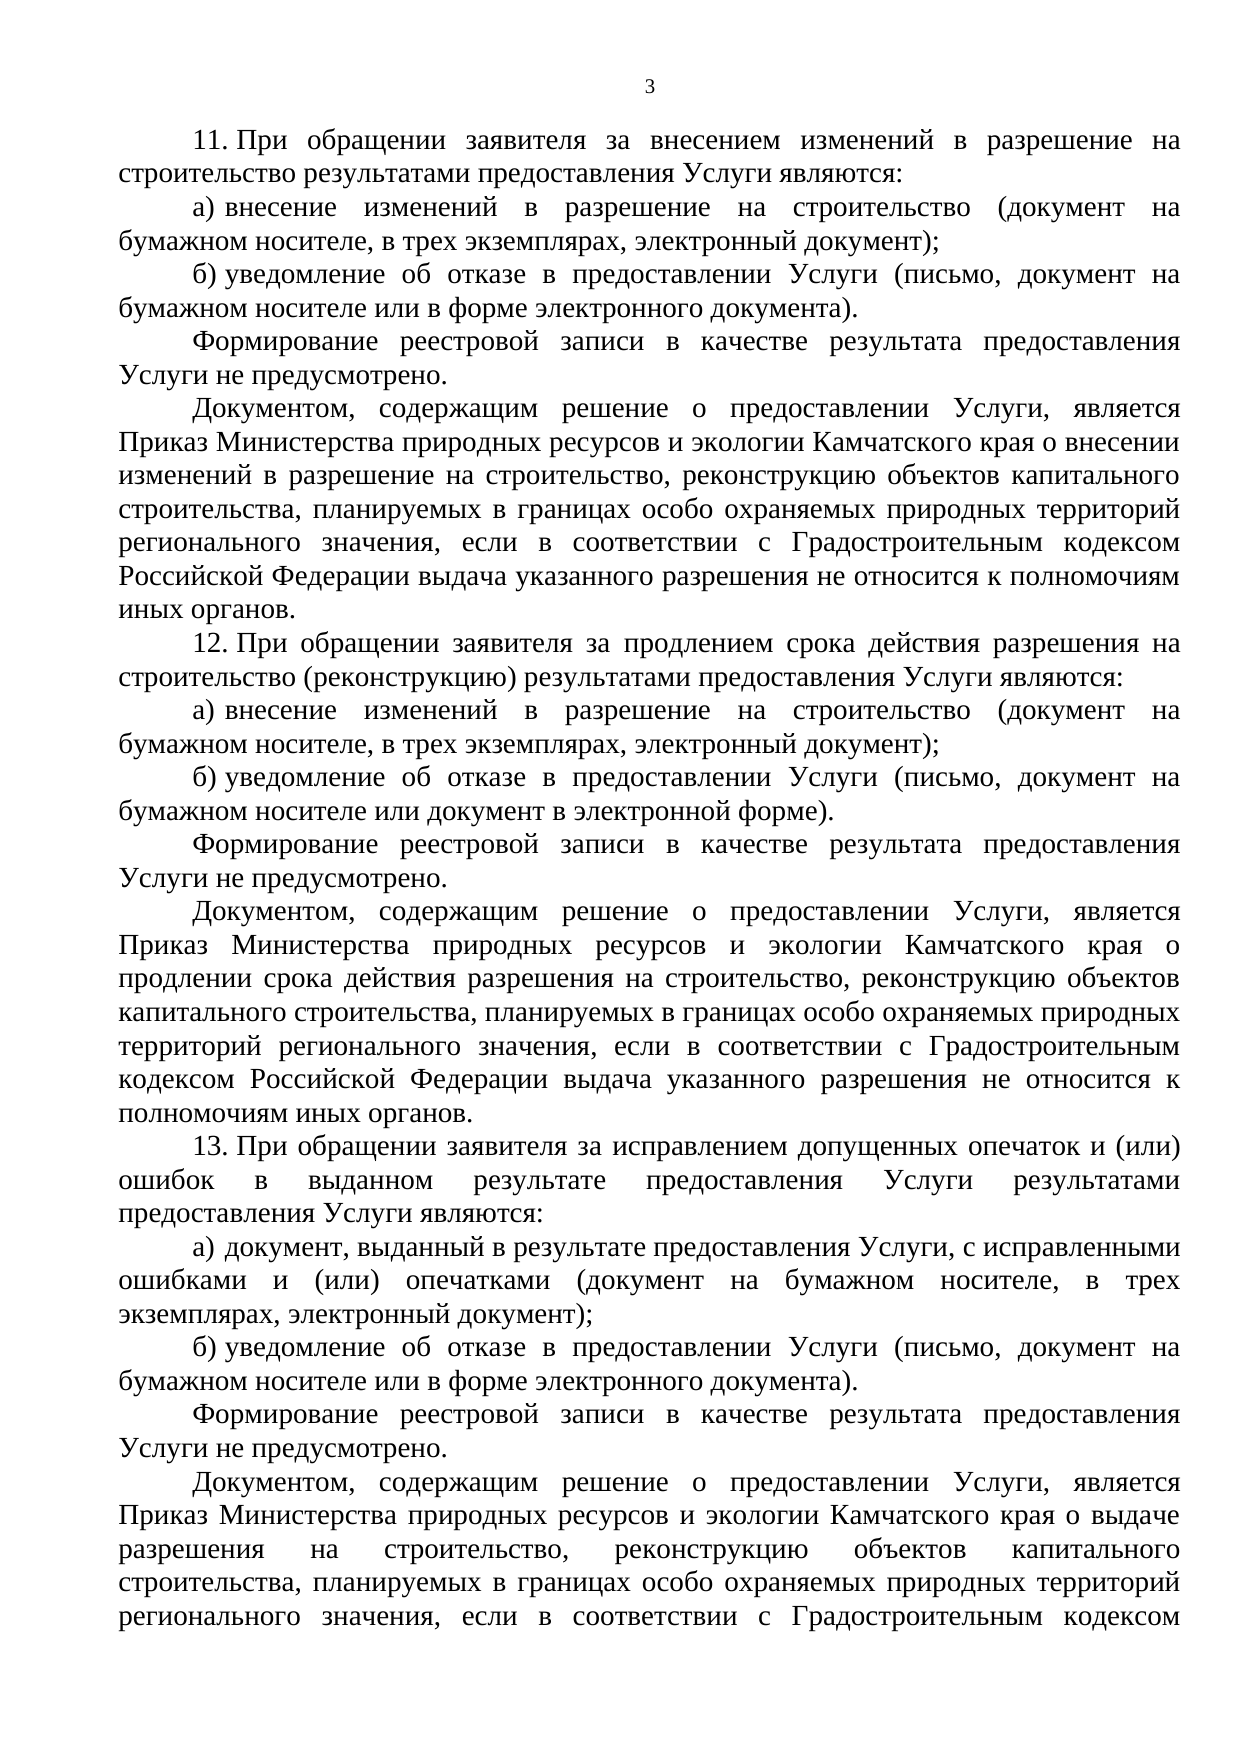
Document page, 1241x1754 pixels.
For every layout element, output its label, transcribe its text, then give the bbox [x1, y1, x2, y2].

list При обращении заявителя за внесением изменений в разрешение на строительство результатами предоставления Услуги являются: [118, 122, 1181, 189]
list документ, выданный в результате предоставления Услуги, с исправленными ошибками и (или) опечатками (документ на бумажном носителе, в трех экземплярах, электронный документ); [118, 1229, 1181, 1329]
text Формирование реестровой записи в качестве результата предоставления Услуги не предусмотрено. [118, 323, 1181, 390]
text Формирование реестровой записи в качестве результата предоставления Услуги не предусмотрено. [118, 1397, 1181, 1464]
list уведомление об отказе в предоставлении Услуги (письмо, документ на бумажном носителе или документ в электронной форме). [118, 759, 1181, 826]
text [118, 1464, 1181, 1631]
list внесение изменений в разрешение на строительство (документ на бумажном носителе, в трех экземплярах, электронный документ); [118, 692, 1181, 759]
text Документом, содержащим решение о предоставлении Услуги, является Приказ Министерства природных ресурсов и экологии Камчатского края о продлении срока действия разрешения на строительство, реконструкцию объектов капитального строительства, планируемых в границах особо охраняемых природных территорий регионального значения, если в соответствии с Градостроительным кодексом Российской Федерации выдача указанного разрешения не относится к полномочиям иных органов. [118, 893, 1181, 1128]
text Формирование реестровой записи в качестве результата предоставления Услуги не предусмотрено. [118, 826, 1181, 893]
list уведомление об отказе в предоставлении Услуги (письмо, документ на бумажном носителе или в форме электронного документа). [118, 1329, 1181, 1397]
list внесение изменений в разрешение на строительство (документ на бумажном носителе, в трех экземплярах, электронный документ); [118, 189, 1181, 256]
list При обращении заявителя за продлением срока действия разрешения на строительство (реконструкцию) результатами предоставления Услуги являются: [118, 625, 1181, 692]
text Документом, содержащим решение о предоставлении Услуги, является Приказ Министерства природных ресурсов и экологии Камчатского края о внесении изменений в разрешение на строительство, реконструкцию объектов капитального строительства, планируемых в границах особо охраняемых природных территорий регионального значения, если в соответствии с Градостроительным кодексом Российской Федерации выдача указанного разрешения не относится к полномочиям иных органов. [118, 390, 1181, 625]
list При обращении заявителя за исправлением допущенных опечаток и (или) ошибок в выданном результате предоставления Услуги результатами предоставления Услуги являются: [118, 1128, 1181, 1229]
list уведомление об отказе в предоставлении Услуги (письмо, документ на бумажном носителе или в форме электронного документа). [118, 256, 1181, 323]
